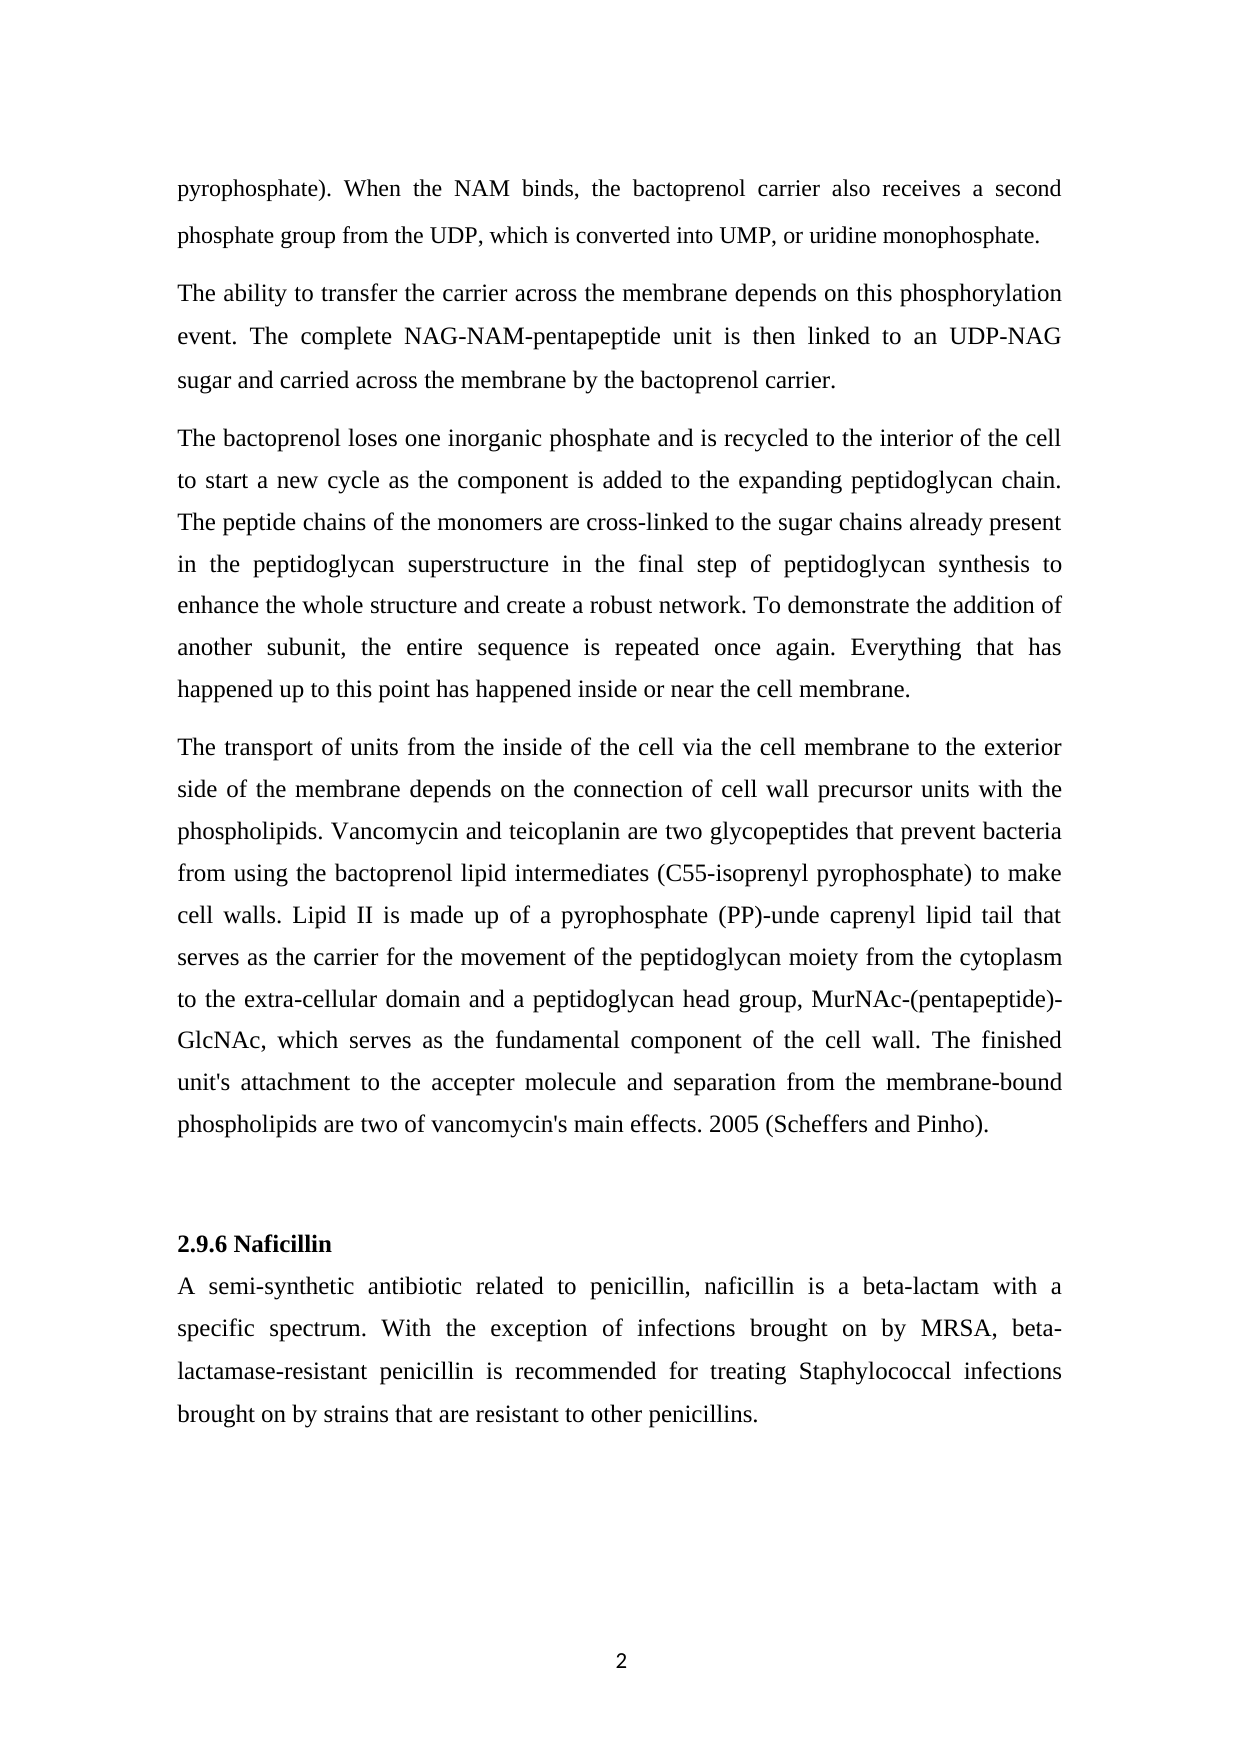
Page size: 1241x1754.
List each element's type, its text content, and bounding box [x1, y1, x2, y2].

text 2.9.6 Naficillin [177, 1229, 1090, 1258]
text The transport of units from the inside of the cell via the cell membrane to the exterior side of the membrane depends on the connection of cell wall precursor units with the phospholipids. Vancomycin and teicoplanin are two glycopeptides that prevent bacteria from using the bactoprenol lipid intermediates (C55-isoprenyl pyrophosphate) to make cell walls. Lipid II is made up of a pyrophosphate (PP)-unde caprenyl lipid tail that serves as the carrier for the movement of the peptidoglycan moiety from the cytoplasm to the extra-cellular domain and a peptidoglycan head group, MurNAc-(pentapeptide)-GlcNAc, which serves as the fundamental component of the cell wall. The finished unit's attachment to the accepter molecule and separation from the membrane-bound phospholipids are two of vancomycin's main effects. 2005 (Scheffers and Pinho). [177, 732, 1063, 1138]
text 2 [150, 1646, 1092, 1674]
text A semi-synthetic antibiotic related to penicillin, naficillin is a beta-lactam with a specific spectrum. With the exception of infections brought on by MRSA, beta-lactamase-resistant penicillin is recommended for treating Staphylococcal infections brought on by strains that are resistant to other penicillins. [177, 1271, 1063, 1428]
text The ability to transfer the carrier across the membrane depends on this phosphorylation event. The complete NAG-NAM-pentapeptide unit is then linked to an UDP-NAG sugar and carried across the membrane by the bactoprenol carrier. [177, 278, 1063, 394]
text The bactoprenol loses one inorganic phosphate and is recycled to the interior of the cell to start a new cycle as the component is added to the expanding peptidoglycan chain. The peptide chains of the monomers are cross-linked to the sugar chains already present in the peptidoglycan superstructure in the final step of peptidoglycan synthesis to enhance the whole structure and create a robust network. To demonstrate the addition of another subunit, the entire sequence is repeated once again. Everything that has happened up to this point has happened inside or near the cell membrane. [177, 423, 1063, 703]
text pyrophosphate). When the NAM binds, the bactoprenol carrier also receives a second phosphate group from the UDP, which is converted into UMP, or uridine monophosphate. [177, 174, 1063, 248]
